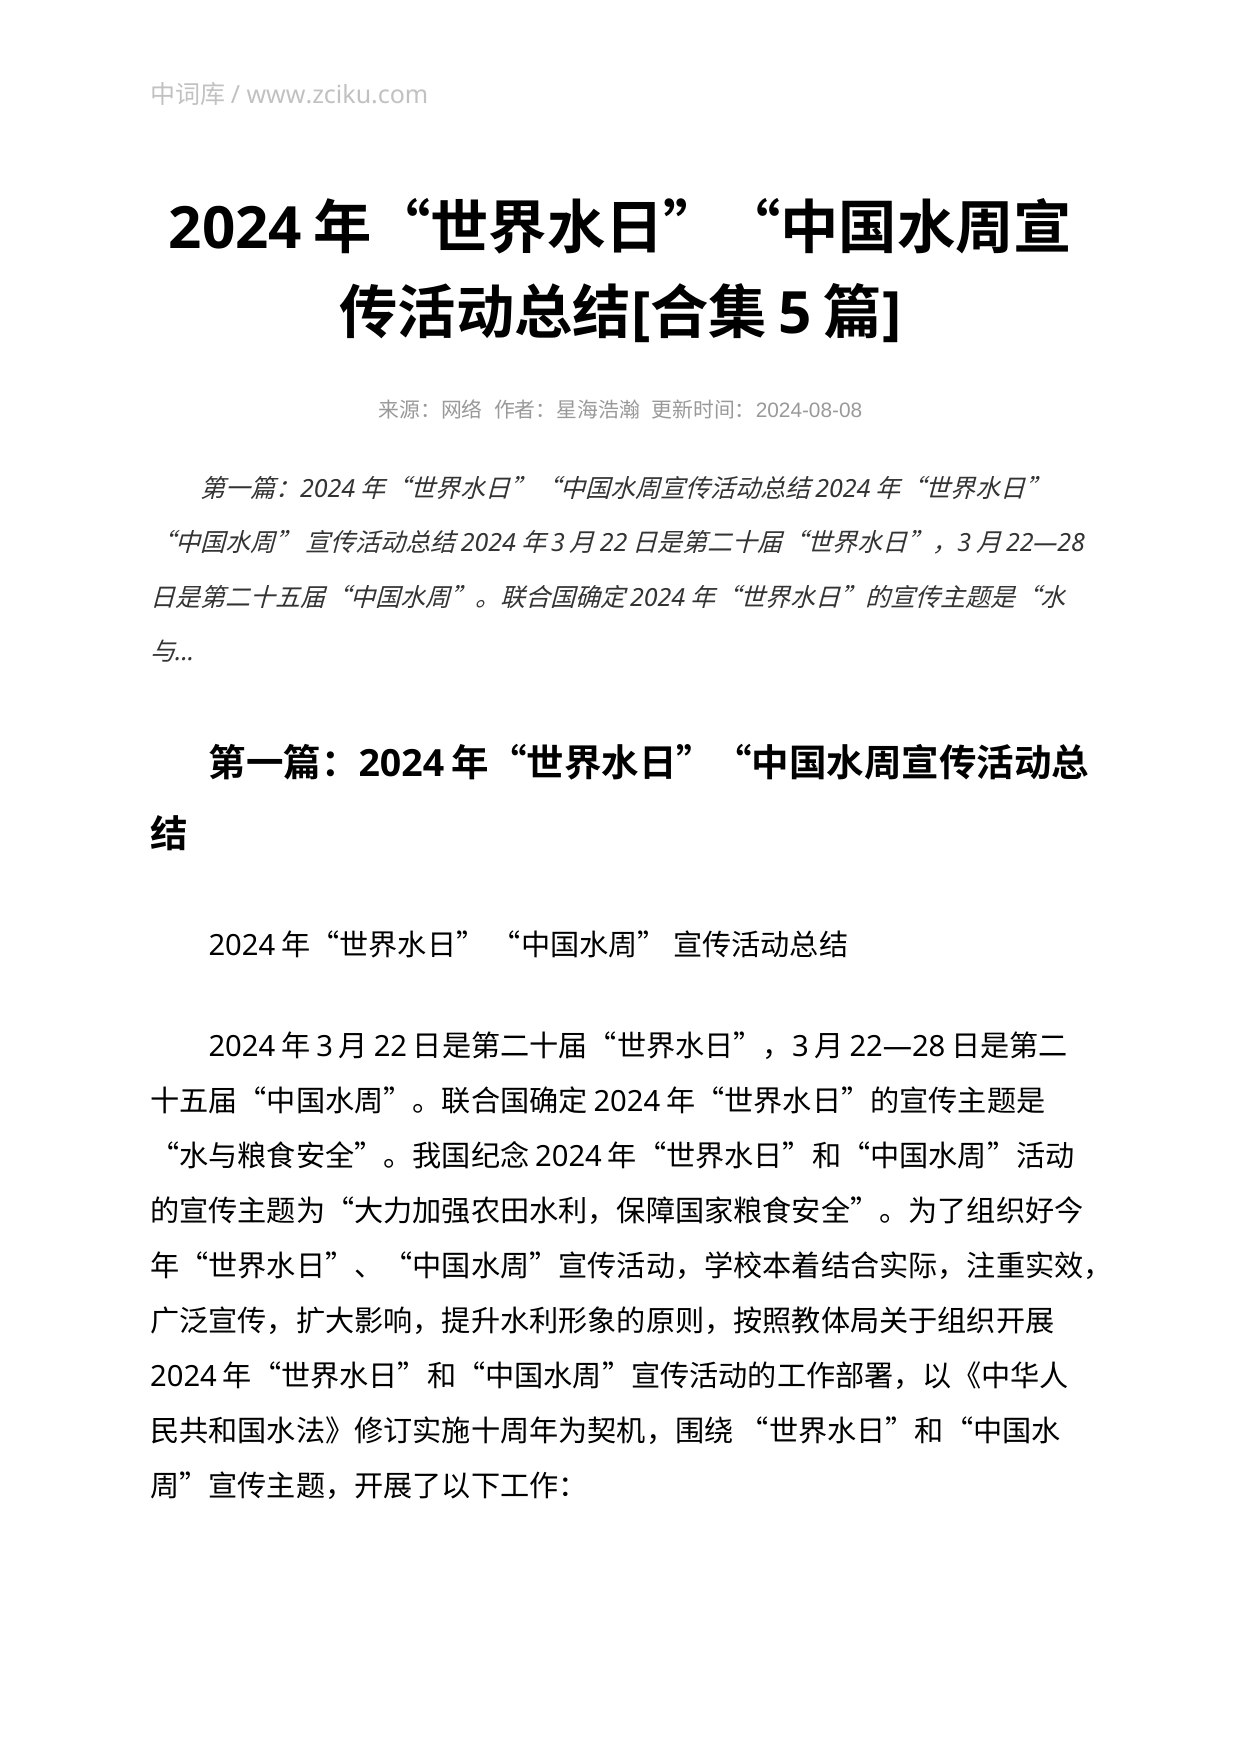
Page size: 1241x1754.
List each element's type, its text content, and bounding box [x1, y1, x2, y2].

text 2024年“世界水日” “中国水周” 宣传活动总结 [150, 921, 1090, 963]
text 来源：网络 作者：星海浩瀚 更新时间：2024-08-08 [150, 398, 1090, 422]
text 第一篇：2024年“世界水日”“中国水周宣传活动总结2024年“世界水日” “中国水周” 宣传活动总结2024年3月22日是第二十届“世界水日”，3月22—28日是第二十五届“中国水周”。联合国确定2024年“世界水日”的宣传主题是“水与... [150, 468, 1090, 668]
text 第一篇：2024年“世界水日”“中国水周宣传活动总结 [150, 733, 1090, 858]
text 2024年3月22日是第二十届“世界水日”，3月22—28日是第二十五届“中国水周”。联合国确定2024年“世界水日”的宣传主题是“水与粮食安全”。我国纪念2024年“世界水日”和“中国水周”活动的宣传主题为“大力加强农田水利，保障国家粮食安全”。为了组织好今年“世界水日”、“中国水周”宣传活动，学校本着结合实际，注重实效，广泛宣传，扩大影响，提升水利形象的原则，按照教体局关于组织开展2024年“世界水日”和“中国水周”宣传活动的工作部署，以《中华人民共和国水法》修订实施十周年为契机，围绕 “世界水日”和“中国水周”宣传主题，开展了以下工作： [150, 1023, 1090, 1505]
subtitle 2024年“世界水日”“中国水周宣传活动总结[合集5篇] [150, 181, 1090, 351]
